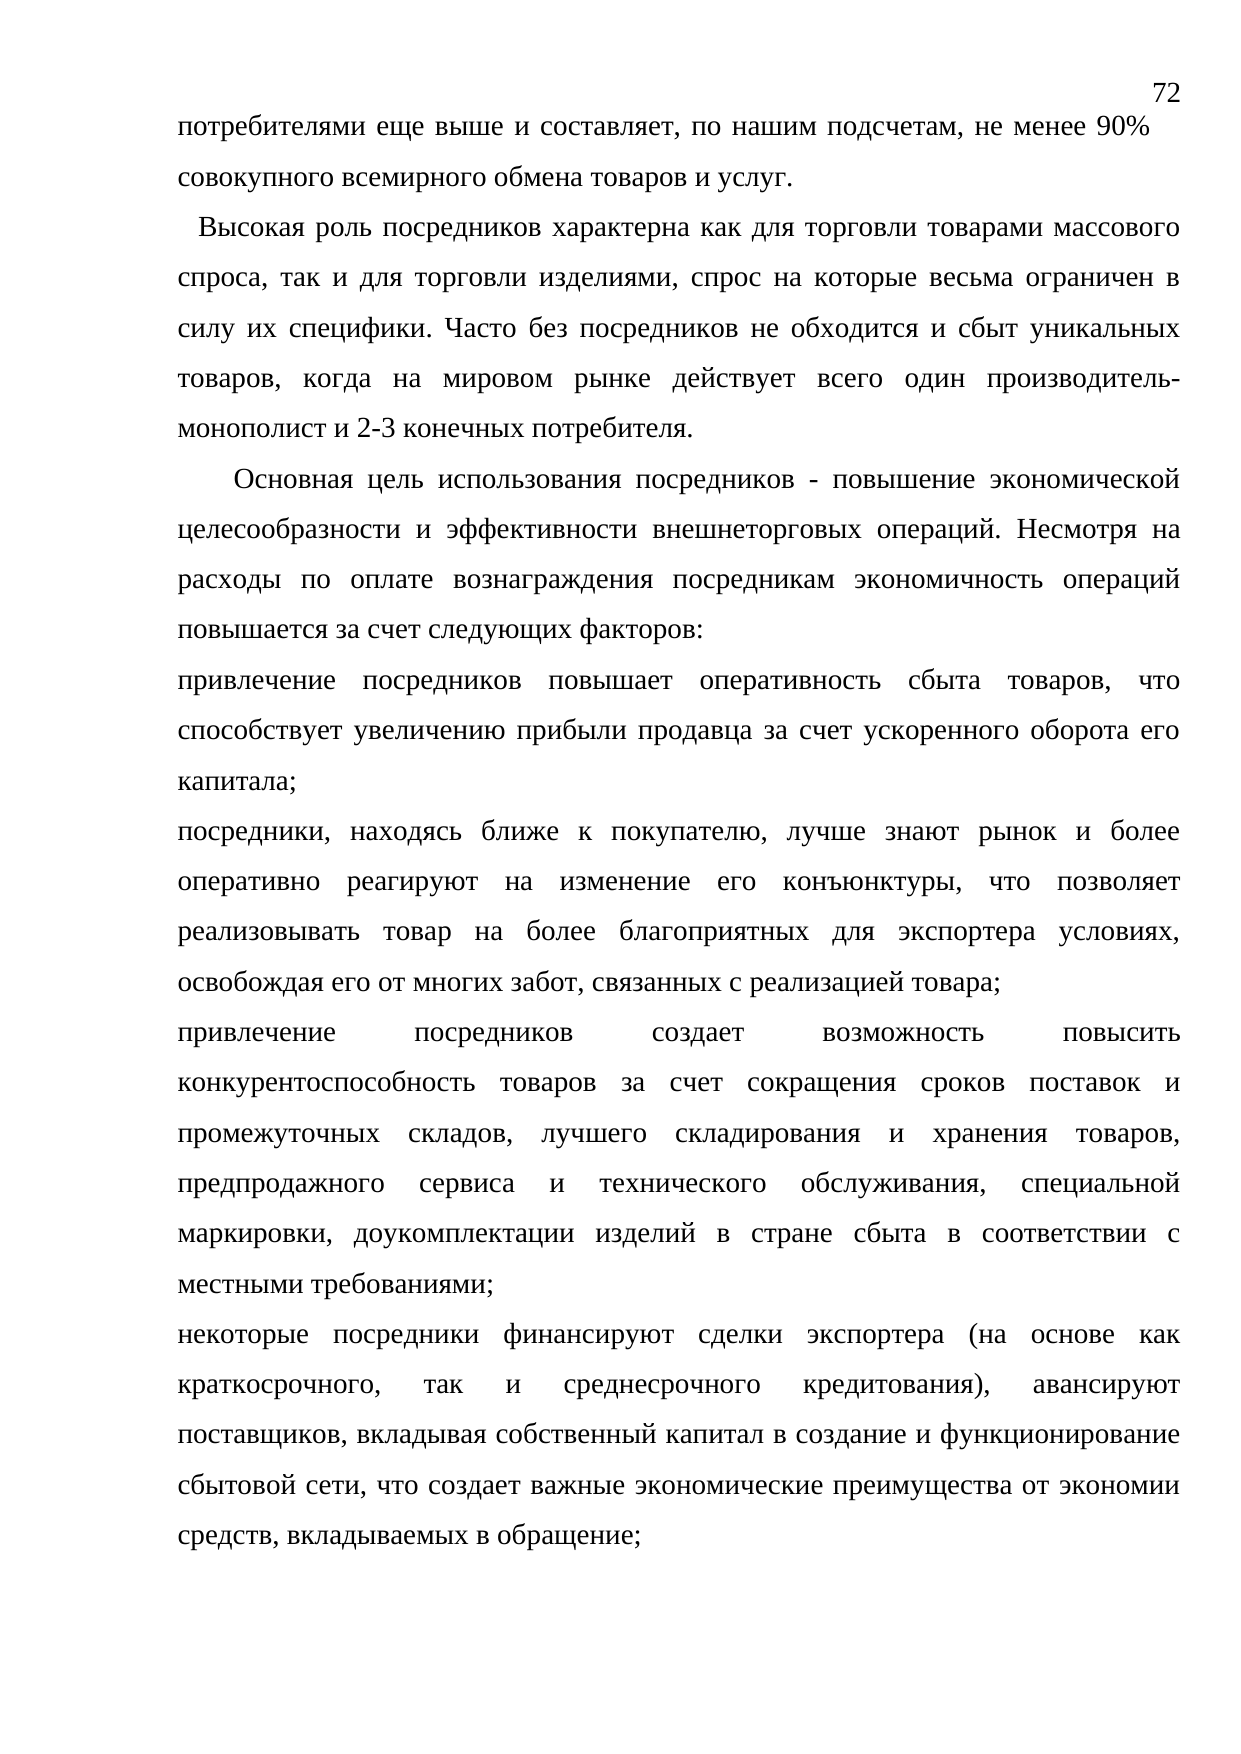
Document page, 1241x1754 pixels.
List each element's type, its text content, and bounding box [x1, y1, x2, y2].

text привлечение посредников создает возможность повысить конкурентоспособность товаров за счет сокращения сроков поставок и промежуточных складов, лучшего складирования и хранения товаров, предпродажного сервиса и технического обслуживания, специальной маркировки, доукомплектации изделий в стране сбыта в соответствии с местными требованиями; [177, 1014, 1181, 1299]
text привлечение посредников повышает оперативность сбыта товаров, что способствует увеличению прибыли продавца за счет ускоренного оборота его капитала; [177, 662, 1181, 796]
text некоторые посредники финансируют сделки экспортера (на основе как краткосрочного, так и среднесрочного кредитования), авансируют поставщиков, вкладывая собственный капитал в создание и функционирование сбытовой сети, что создает важные экономические преимущества от экономии средств, вкладываемых в обращение; [177, 1316, 1181, 1551]
text посредники, находясь ближе к покупателю, лучше знают рынок и более оперативно реагируют на изменение его конъюнктуры, что позволяет реализовывать товар на более благоприятных для экспортера условиях, освобождая его от многих забот, связанных с реализацией товара; [177, 813, 1181, 997]
text Основная цель использования посредников - повышение экономической целесообразности и эффективности внешнеторговых операций. Несмотря на расходы по оплате вознаграждения посредникам экономичность операций повышается за счет следующих факторов: [177, 461, 1181, 645]
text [177, 108, 1181, 192]
text Высокая роль посредников характерна как для торговли товарами массового спроса, так и для торговли изделиями, спрос на которые весьма ограничен в силу их специфики. Часто без посредников не обходится и сбыт уникальных товаров, когда на мировом рынке действует всего один производитель-монополист и 2-3 конечных потребителя. [177, 209, 1181, 444]
